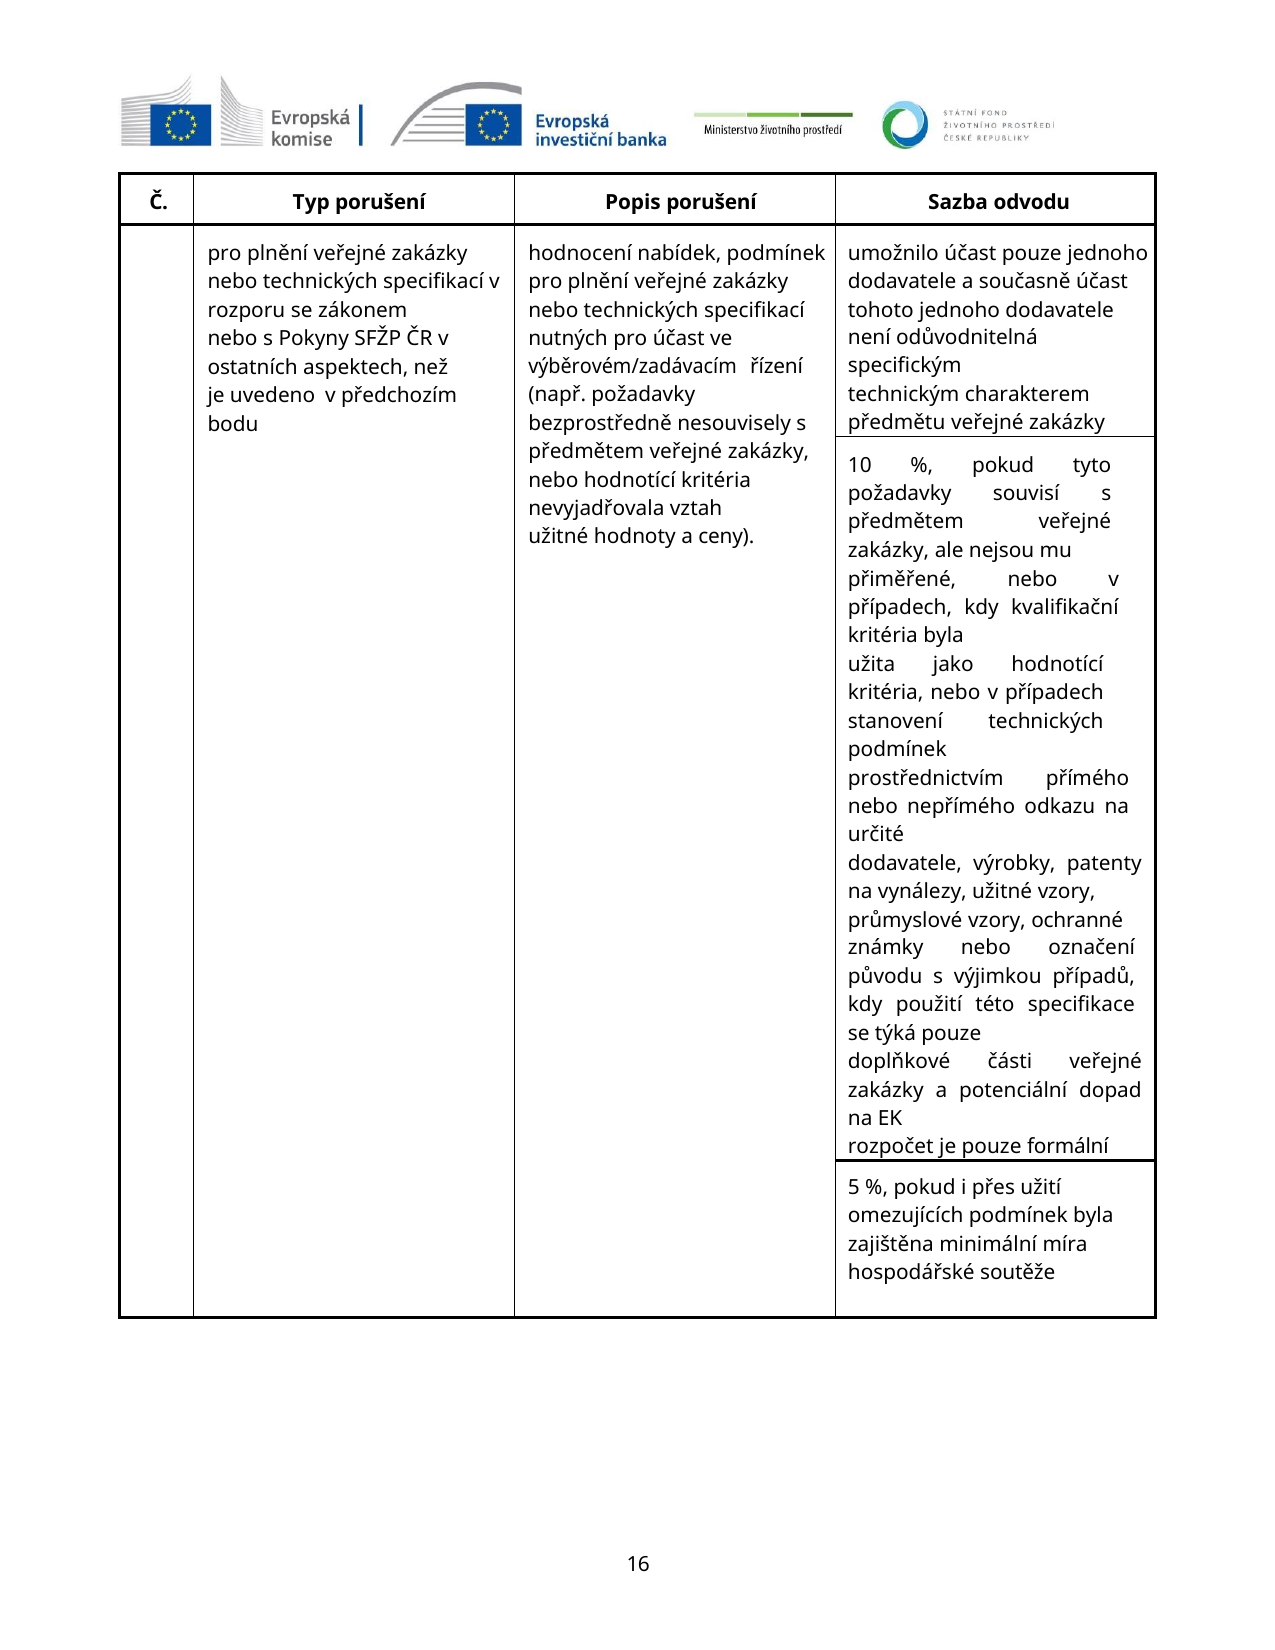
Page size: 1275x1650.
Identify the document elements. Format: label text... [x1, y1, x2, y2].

table_cell 5 %, pokud i přes užití omezujících podmínek byla zajištěna minimální míra hospodářské soutěže [836, 1162, 1154, 1316]
table_cell pro plnění veřejné zakázky nebo technických specifikací v rozporu se zákonem nebo s Pokyny SFŽP ČR v ostatních aspektech, než je uvedeno v předchozím bodu [194, 226, 514, 1316]
table_header Popis porušení [515, 175, 835, 223]
table_header Typ porušení [194, 175, 514, 223]
table_cell umožnilo účast pouze jednoho dodavatele a současně účast tohoto jednoho dodavatele není odůvodnitelná specifickým technickým charakterem předmětu veřejné zakázky [836, 226, 1154, 436]
table_cell 10 %, pokud tyto požadavky souvisí s předmětem veřejné zakázky, ale nejsou mu přiměřené, nebo v případech, kdy kvalifikační kritéria byla užita jako hodnotící kritéria, nebo v případech stanovení technických podmínek prostřednictvím přímého nebo nepřímého odkazu na určité dodavatele, výrobky, patenty na vynálezy, užitné vzory, průmyslové vzory, ochranné známky nebo označení původu s výjimkou případů, kdy použití této specifikace se týká pouze doplňkové části veřejné zakázky a potenciální dopad na EK rozpočet je pouze formální [836, 437, 1154, 1159]
table_header Sazba odvodu [836, 175, 1154, 223]
table_cell hodnocení nabídek, podmínek pro plnění veřejné zakázky nebo technických specifikací nutných pro účast ve výběrovém/zadávacím řízení (např. požadavky bezprostředně nesouvisely s předmětem veřejné zakázky, nebo hodnotící kritéria nevyjadřovala vztah užitné hodnoty a ceny). [515, 226, 835, 1316]
table_cell [121, 226, 193, 1316]
picture [118, 73, 1056, 150]
table_header Č. [121, 175, 193, 223]
